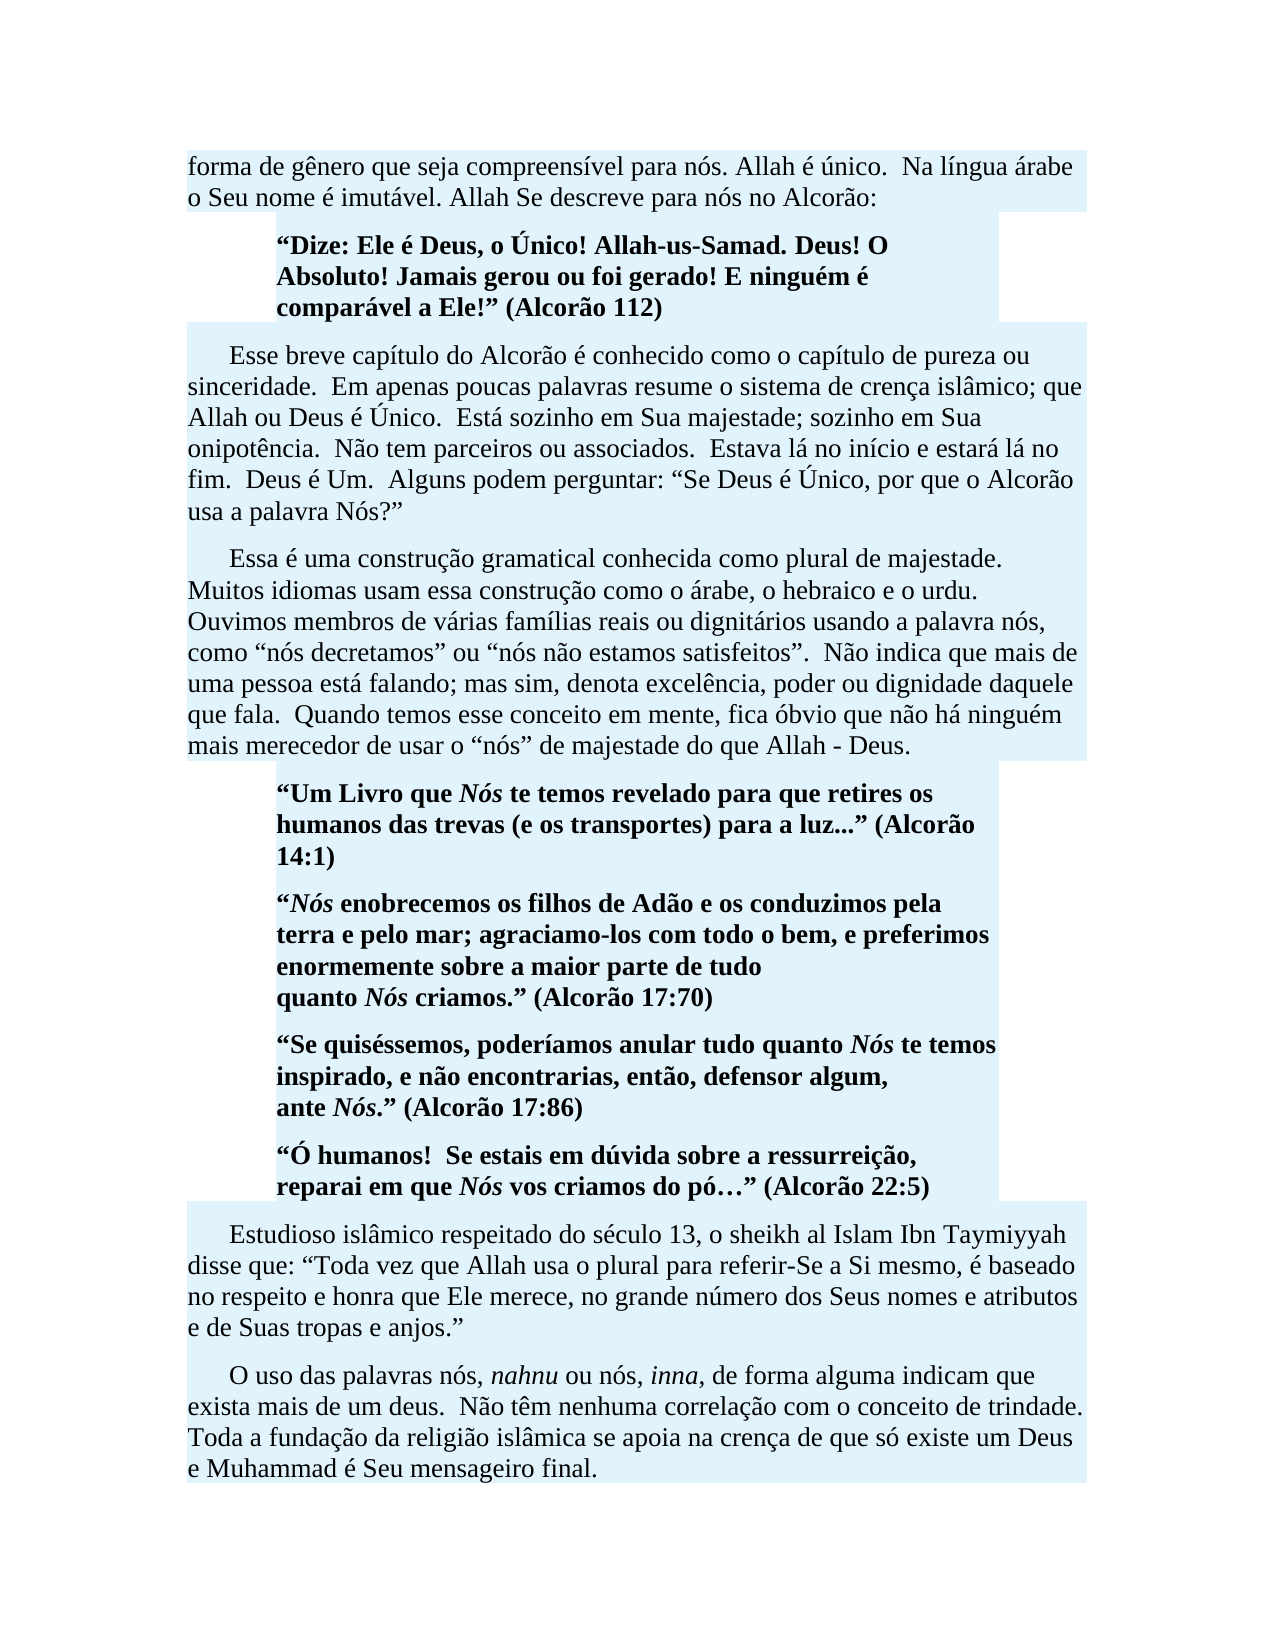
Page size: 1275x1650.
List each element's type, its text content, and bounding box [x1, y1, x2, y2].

text O uso das palavras nós, nahnu ou nós, inna, de forma alguma indicam que exista mais de um deus. Não têm nenhuma correlação com o conceito de trindade. Toda a fundação da religião islâmica se apoia na crença de que só existe um Deus e Muhammad é Seu mensageiro final. [187, 1359, 1087, 1483]
text “Ó humanos! Se estais em dúvida sobre a ressurreição, reparai em que Nós vos criamos do pó…” (Alcorão 22:5) [276, 1139, 999, 1201]
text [187, 150, 1087, 212]
text Estudioso islâmico respeitado do século 13, o sheikh al Islam Ibn Taymiyyah disse que: “Toda vez que Allah usa o plural para referir-Se a Si mesmo, é baseado no respeito e honra que Ele merece, no grande número dos Seus nomes e atributos e de Suas tropas e anjos.” [187, 1218, 1087, 1342]
text Esse breve capítulo do Alcorão é conhecido como o capítulo de pureza ou sinceridade. Em apenas poucas palavras resume o sistema de crença islâmico; que Allah ou Deus é Único. Está sozinho em Sua majestade; sozinho em Sua onipotência. Não tem parceiros ou associados. Estava lá no início e estará lá no fim. Deus é Um. Alguns podem perguntar: “Se Deus é Único, por que o Alcorão usa a palavra Nós?” [187, 339, 1087, 526]
text “Dize: Ele é Deus, o Único! Allah-us-Samad. Deus! O Absoluto! Jamais gerou ou foi gerado! E ninguém é comparável a Ele!” (Alcorão 112) [276, 229, 999, 322]
text “Nós enobrecemos os filhos de Adão e os conduzimos pela terra e pelo mar; agraciamo-los com todo o bem, e preferimos enormemente sobre a maior parte de tudo quanto Nós criamos.” (Alcorão 17:70) [276, 887, 999, 1012]
text “Um Livro que Nós te temos revelado para que retires os humanos das trevas (e os transportes) para a luz...” (Alcorão 14:1) [276, 777, 999, 871]
text Essa é uma construção gramatical conhecida como plural de majestade. Muitos idiomas usam essa construção como o árabe, o hebraico e o urdu. Ouvimos membros de várias famílias reais ou dignitários usando a palavra nós, como “nós decretamos” ou “nós não estamos satisfeitos”. Não indica que mais de uma pessoa está falando; mas sim, denota excelência, poder ou dignidade daquele que fala. Quando temos esse conceito em mente, fica óbvio que não há ninguém mais merecedor de usar o “nós” de majestade do que Allah - Deus. [187, 543, 1087, 761]
text “Se quiséssemos, poderíamos anular tudo quanto Nós te temos inspirado, e não encontrarias, então, defensor algum, ante Nós.” (Alcorão 17:86) [276, 1029, 999, 1122]
